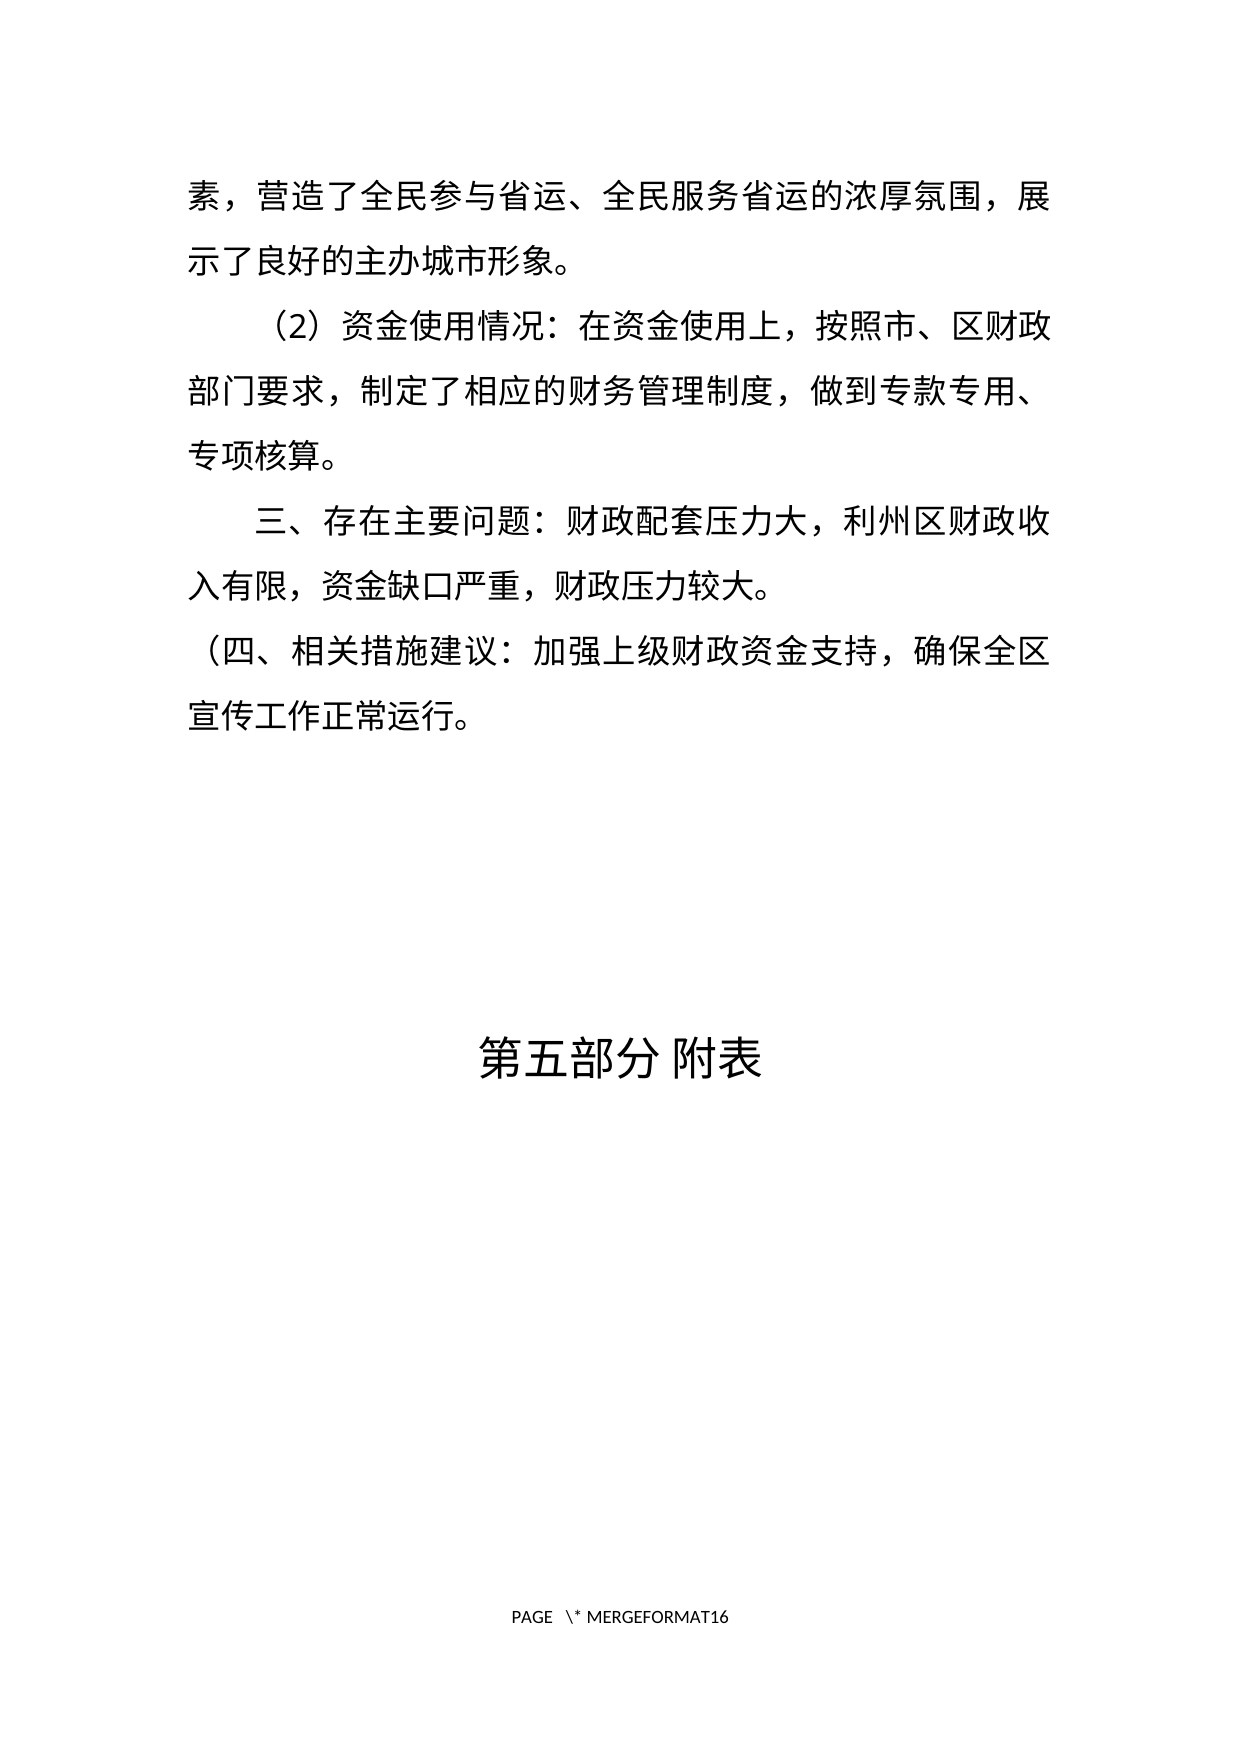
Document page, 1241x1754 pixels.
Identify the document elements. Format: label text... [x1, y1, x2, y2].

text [187, 162, 1053, 292]
text 第五部分 附表 [187, 1007, 1053, 1104]
text （2）资金使用情况：在资金使用上，按照市、区财政部门要求，制定了相应的财务管理制度，做到专款专用、专项核算。 [187, 292, 1053, 487]
text 三、存在主要问题：财政配套压力大，利州区财政收入有限，资金缺口严重，财政压力较大。 （四、相关措施建议：加强上级财政资金支持，确保全区宣传工作正常运行。 [187, 487, 1053, 779]
